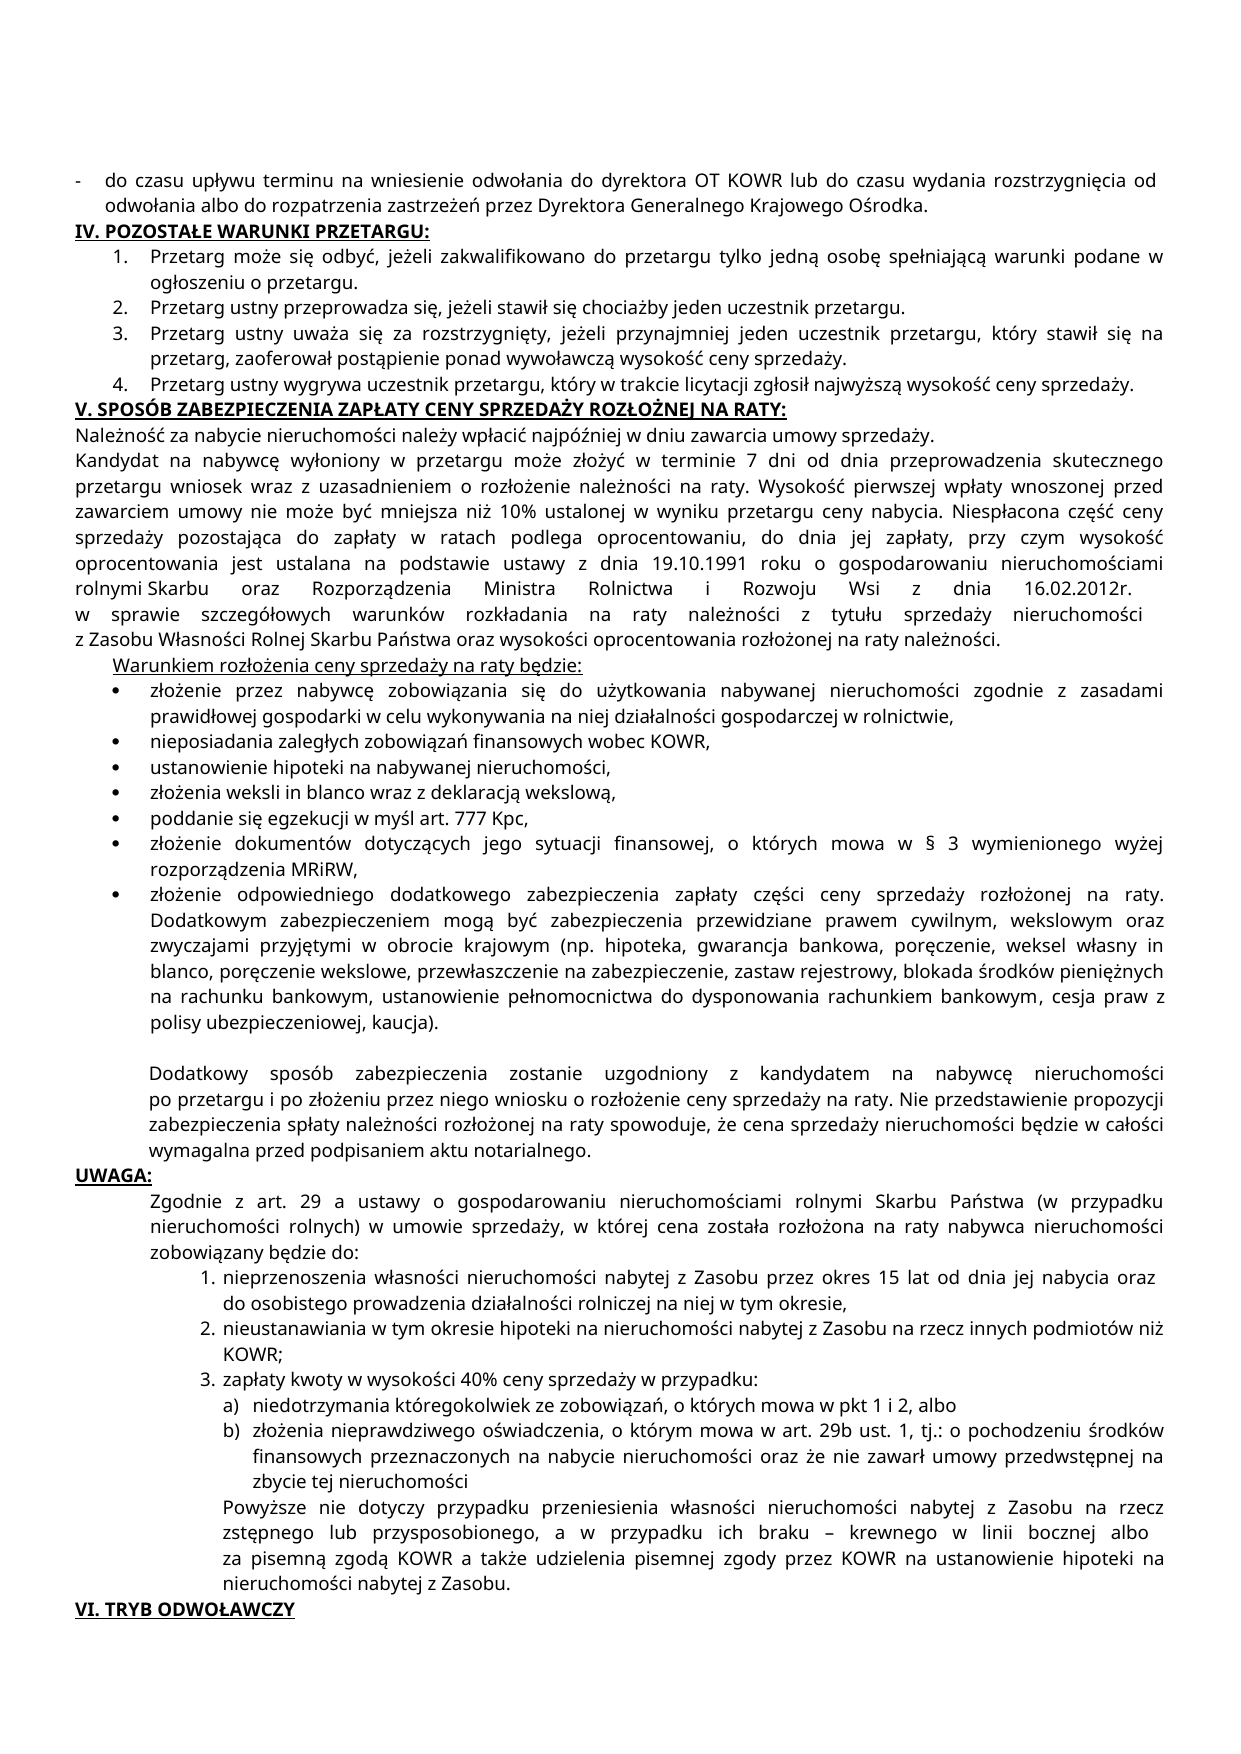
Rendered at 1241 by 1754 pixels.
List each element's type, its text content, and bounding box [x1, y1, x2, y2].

text Warunkiem rozłożenia ceny sprzedaży na raty będzie: [75, 652, 1165, 677]
text Zgodnie z art. 29 a ustawy o gospodarowaniu nieruchomościami rolnymi Skarbu Państwa (w przypadku nieruchomości rolnych) w umowie sprzedaży, w której cena została rozłożona na raty nabywca nieruchomości zobowiązany będzie do: [150, 1188, 1165, 1264]
list zapłaty kwoty w wysokości 40% ceny sprzedaży w przypadku: [200, 1367, 1165, 1392]
list nieprzenoszenia własności nieruchomości nabytej z Zasobu przez okres 15 lat od dnia jej nabycia oraz do osobistego prowadzenia działalności rolniczej na niej w tym okresie, [200, 1264, 1165, 1316]
list Przetarg ustny wygrywa uczestnik przetargu, który w trakcie licytacji zgłosił najwyższą wysokość ceny sprzedaży. [112, 371, 1165, 397]
list złożenie dokumentów dotyczących jego sytuacji finansowej, o których mowa w § 3 wymienionego wyżej rozporządzenia MRiRW, [112, 831, 1165, 882]
text Dodatkowy sposób zabezpieczenia zostanie uzgodniony z kandydatem na nabywcę nieruchomości po przetargu i po złożeniu przez niego wniosku o rozłożenie ceny sprzedaży na raty. Nie przedstawienie propozycji zabezpieczenia spłaty należności rozłożonej na raty spowoduje, że cena sprzedaży nieruchomości będzie w całości wymagalna przed podpisaniem aktu notarialnego. [149, 1060, 1165, 1162]
list złożenie przez nabywcę zobowiązania się do użytkowania nabywanej nieruchomości zgodnie z zasadami prawidłowej gospodarki w celu wykonywania na niej działalności gospodarczej w rolnictwie, [112, 677, 1165, 728]
text Należność za nabycie nieruchomości należy wpłacić najpóźniej w dniu zawarcia umowy sprzedaży. [75, 422, 1165, 448]
text V. SPOSÓB ZABEZPIECZENIA ZAPŁATY CENY SPRZEDAŻY ROZŁOŻNEJ NA RATY: [75, 397, 1165, 422]
list Przetarg może się odbyć, jeżeli zakwalifikowano do przetargu tylko jedną osobę spełniającą warunki podane w ogłoszeniu o przetargu. [112, 244, 1165, 295]
list złożenie odpowiedniego dodatkowego zabezpieczenia zapłaty części ceny sprzedaży rozłożonej na raty. Dodatkowym zabezpieczeniem mogą być zabezpieczenia przewidziane prawem cywilnym, wekslowym oraz zwyczajami przyjętymi w obrocie krajowym (np. hipoteka, gwarancja bankowa, poręczenie, weksel własny in blanco, poręczenie wekslowe, przewłaszczenie na zabezpieczenie, zastaw rejestrowy, blokada środków pieniężnych na rachunku bankowym, ustanowienie pełnomocnictwa do dysponowania rachunkiem bankowym, cesja praw z polisy ubezpieczeniowej, kaucja). [112, 882, 1165, 1035]
text Kandydat na nabywcę wyłoniony w przetargu może złożyć w terminie 7 dni od dnia przeprowadzenia skutecznego przetargu wniosek wraz z uzasadnieniem o rozłożenie należności na raty. Wysokość pierwszej wpłaty wnoszonej przed zawarciem umowy nie może być mniejsza niż 10% ustalonej w wyniku przetargu ceny nabycia. Niespłacona część ceny sprzedaży pozostająca do zapłaty w ratach podlega oprocentowaniu, do dnia jej zapłaty, przy czym wysokość oprocentowania jest ustalana na podstawie ustawy z dnia 19.10.1991 roku o gospodarowaniu nieruchomościami rolnymi Skarbu oraz Rozporządzenia Ministra Rolnictwa i Rozwoju Wsi z dnia 16.02.2012r. w sprawie szczegółowych warunków rozkładania na raty należności z tytułu sprzedaży nieruchomości z Zasobu Własności Rolnej Skarbu Państwa oraz wysokości oprocentowania rozłożonej na raty należności. [75, 448, 1165, 652]
list ustanowienie hipoteki na nabywanej nieruchomości, [112, 754, 1165, 779]
text - do czasu upływu terminu na wniesienie odwołania do dyrektora OT KOWR lub do czasu wydania rozstrzygnięcia od odwołania albo do rozpatrzenia zastrzeżeń przez Dyrektora Generalnego Krajowego Ośrodka. [75, 167, 1159, 218]
list nieposiadania zaległych zobowiązań finansowych wobec KOWR, [112, 728, 1165, 754]
text b) złożenia nieprawdziwego oświadczenia, o którym mowa w art. 29b ust. 1, tj.: o pochodzeniu środków finansowych przeznaczonych na nabycie nieruchomości oraz że nie zawarł umowy przedwstępnej na zbycie tej nieruchomości [223, 1418, 1165, 1494]
list poddanie się egzekucji w myśl art. 777 Kpc, [112, 805, 1165, 831]
list złożenia weksli in blanco wraz z deklaracją wekslową, [112, 779, 1165, 805]
text IV. POZOSTAŁE WARUNKI PRZETARGU: [75, 218, 1165, 244]
list Przetarg ustny przeprowadza się, jeżeli stawił się chociażby jeden uczestnik przetargu. [112, 295, 1165, 320]
text UWAGA: [75, 1162, 1165, 1188]
list nieustanawiania w tym okresie hipoteki na nieruchomości nabytej z Zasobu na rzecz innych podmiotów niż KOWR; [200, 1316, 1165, 1367]
text a) niedotrzymania któregokolwiek ze zobowiązań, o których mowa w pkt 1 i 2, albo [223, 1392, 1165, 1418]
text VI. TRYB ODWOŁAWCZY [75, 1596, 1165, 1622]
text Powyższe nie dotyczy przypadku przeniesienia własności nieruchomości nabytej z Zasobu na rzecz zstępnego lub przysposobionego, a w przypadku ich braku – krewnego w linii bocznej albo za pisemną zgodą KOWR a także udzielenia pisemnej zgody przez KOWR na ustanowienie hipoteki na nieruchomości nabytej z Zasobu. [222, 1494, 1165, 1596]
list Przetarg ustny uważa się za rozstrzygnięty, jeżeli przynajmniej jeden uczestnik przetargu, który stawił się na przetarg, zaoferował postąpienie ponad wywoławczą wysokość ceny sprzedaży. [112, 320, 1165, 371]
